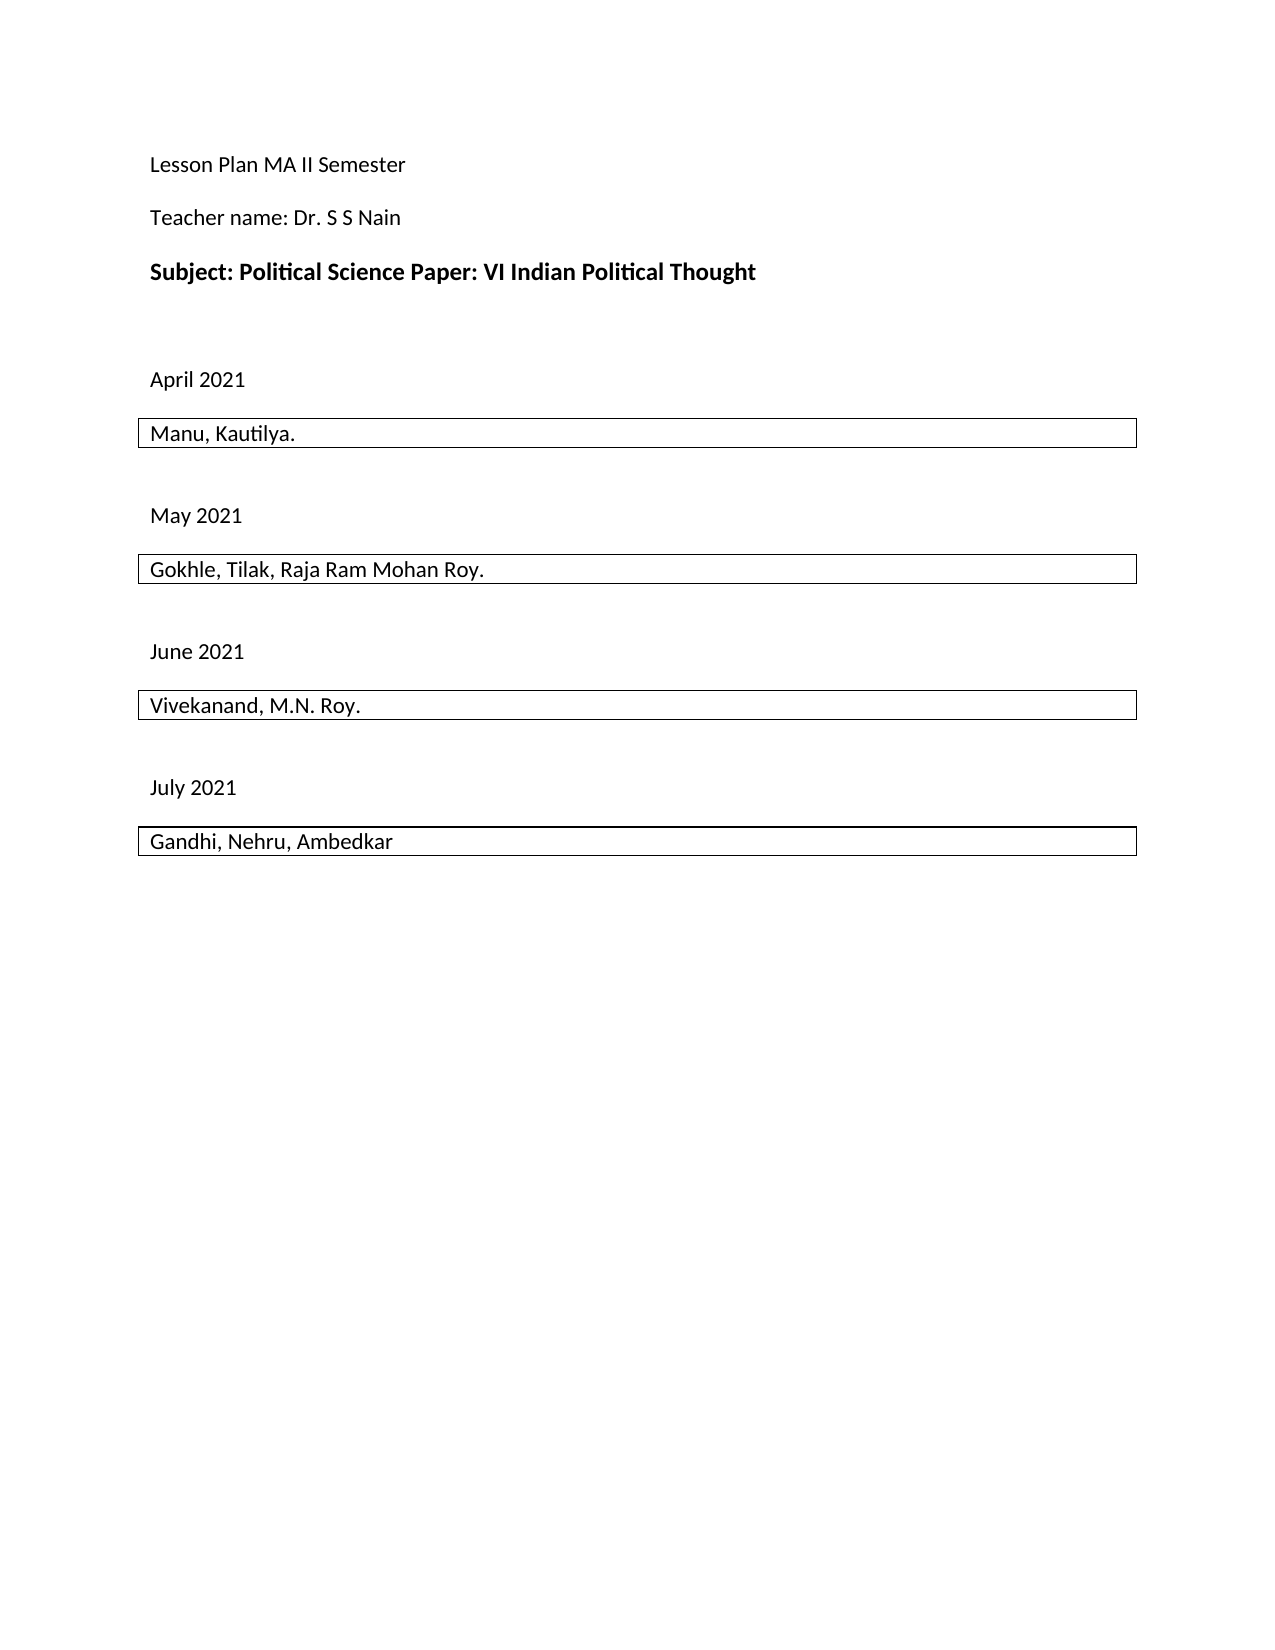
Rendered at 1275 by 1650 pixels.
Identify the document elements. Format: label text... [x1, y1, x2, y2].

text June 2021 [150, 637, 1125, 665]
table_header Vivekanand, M.N. Roy. [139, 691, 1136, 719]
table_header Gandhi, Nehru, Ambedkar [139, 828, 1136, 855]
text May 2021 [150, 501, 1125, 529]
text Lesson Plan MA II Semester [150, 150, 1125, 178]
text April 2021 [150, 365, 1125, 393]
table_header Manu, Kautilya. [139, 419, 1136, 447]
table_header Gokhle, Tilak, Raja Ram Mohan Roy. [139, 555, 1136, 583]
text Teacher name: Dr. S S Nain [150, 203, 1125, 231]
text July 2021 [150, 773, 1125, 801]
text Subject: Political Science Paper: VI Indian Political Thought [150, 256, 1125, 287]
